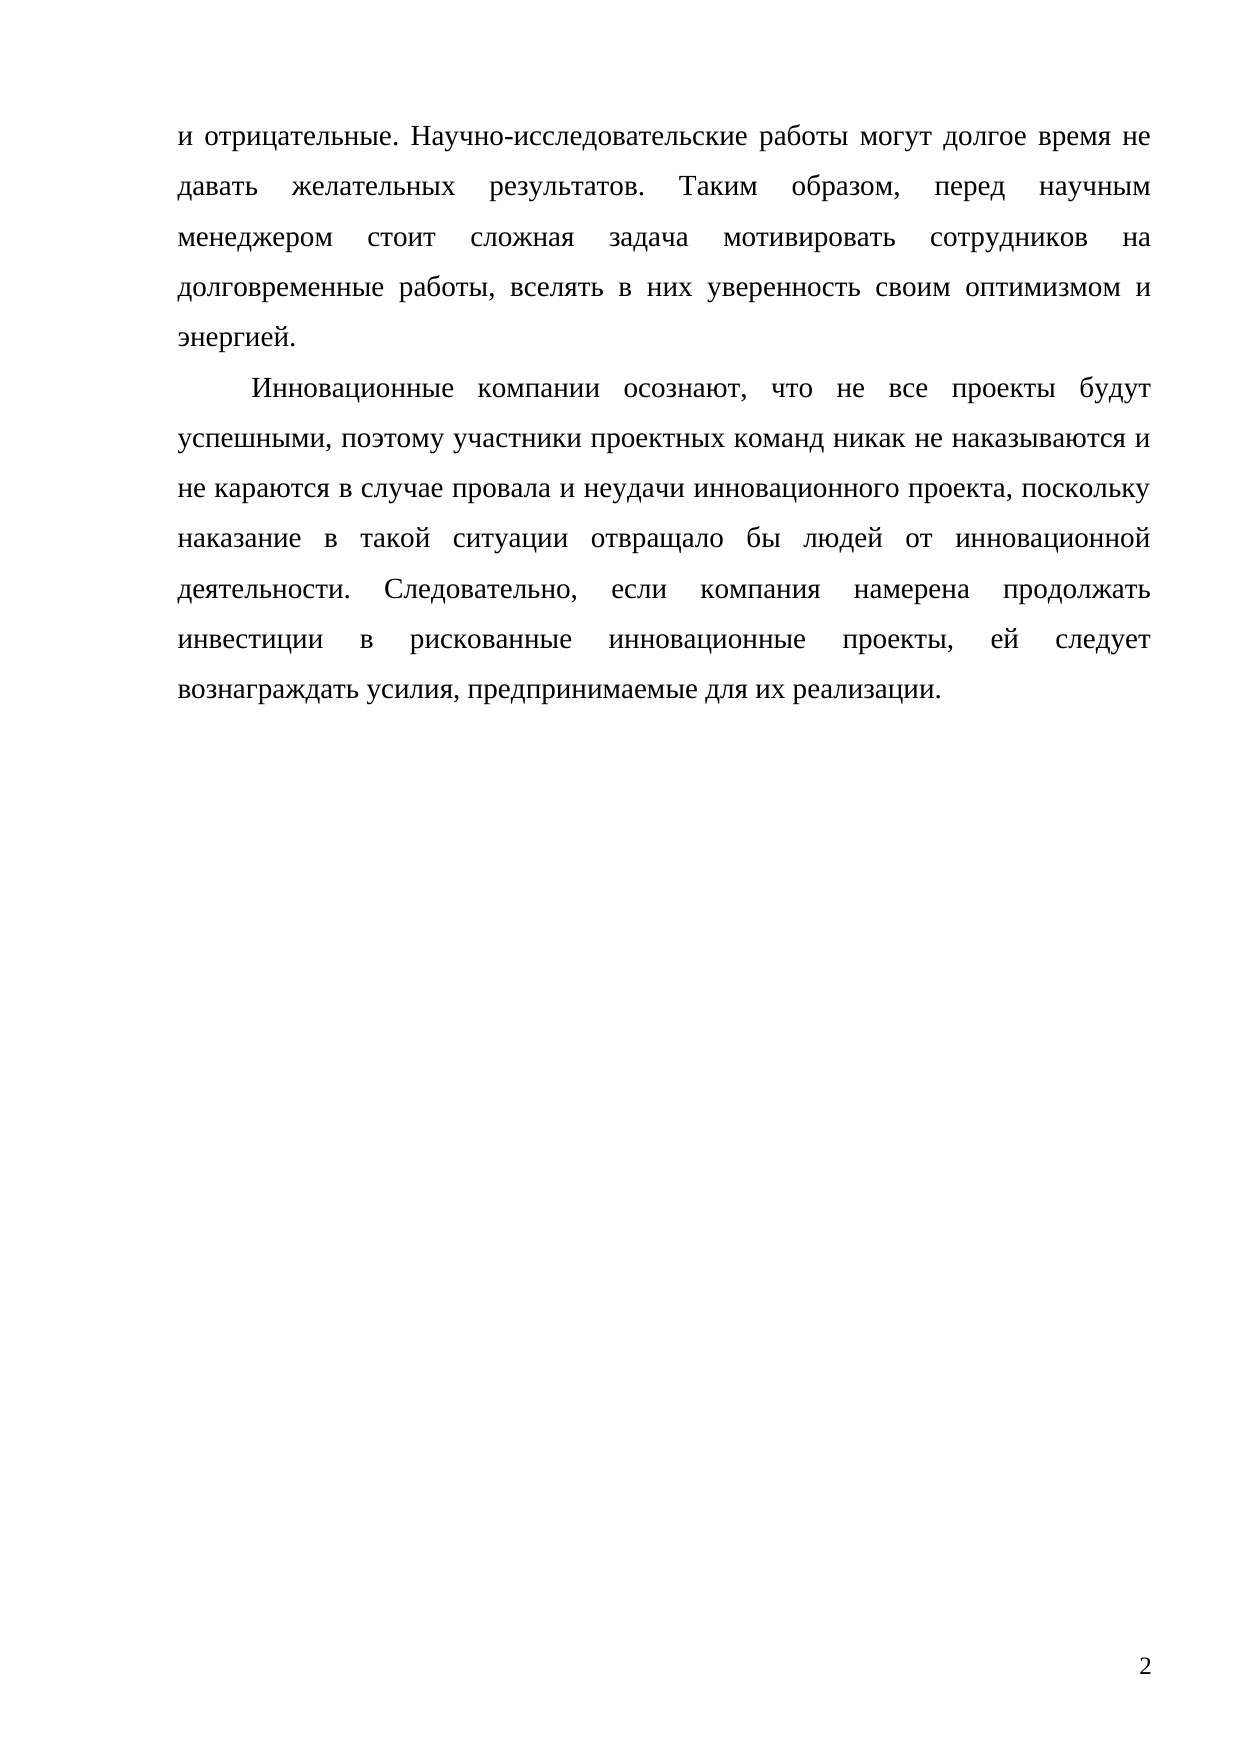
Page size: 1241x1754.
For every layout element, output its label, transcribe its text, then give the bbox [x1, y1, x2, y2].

text Инновационные компании осознают, что не все проекты будут успешными, поэтому участники проектных команд никак не наказываются и не караются в случае провала и неудачи инновационного проекта, поскольку наказание в такой ситуации отвращало бы людей от инновационной деятельности. Следовательно, если компания намерена продолжать инвестиции в рискованные инновационные проекты, ей следует вознаграждать усилия, предпринимаемые для их реализации. [177, 370, 1152, 705]
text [177, 118, 1152, 353]
